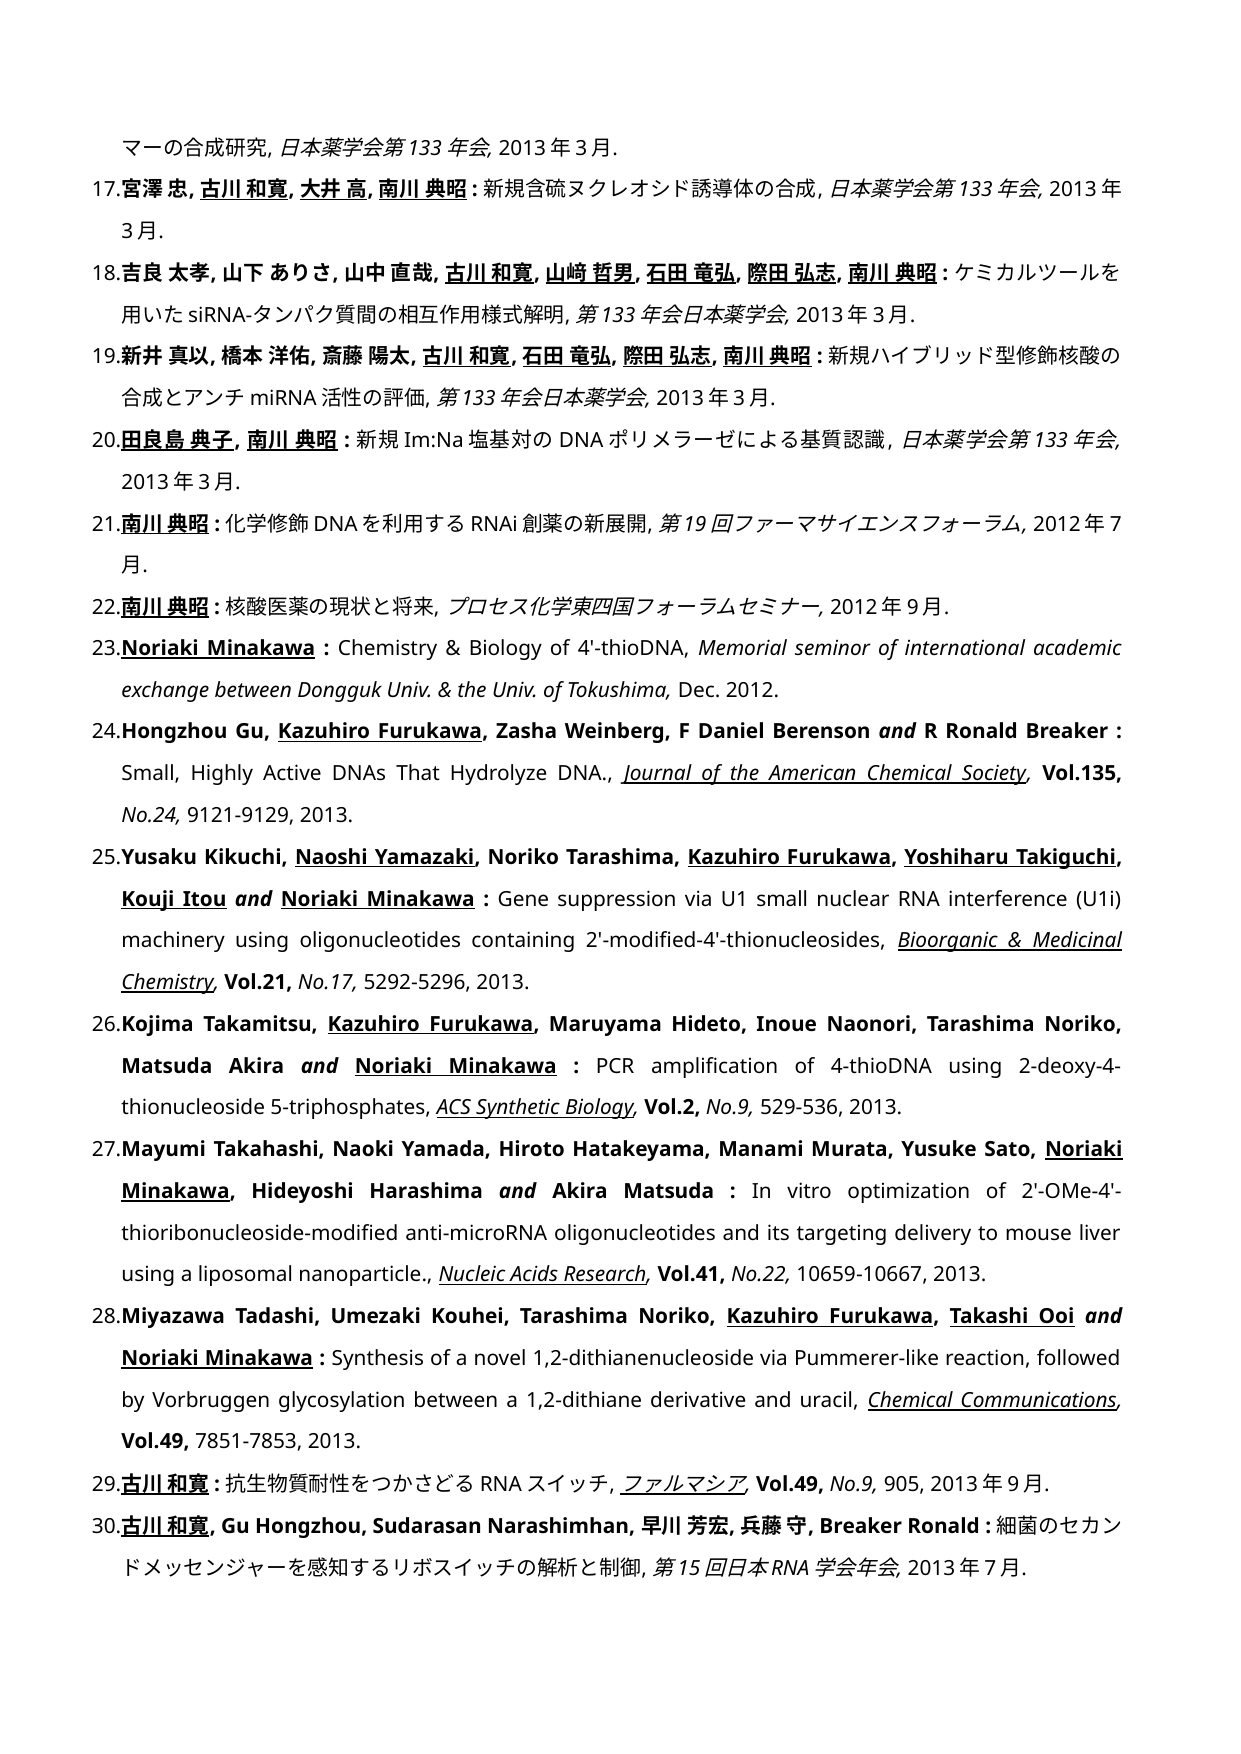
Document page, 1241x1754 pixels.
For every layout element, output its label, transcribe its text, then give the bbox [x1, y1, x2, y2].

list 宮澤 忠, 古川 和寛, 大井 高, 南川 典昭 : 新規含硫ヌクレオシド誘導体の合成, 日本薬学会第133年会, 2013年3月. [92, 167, 1122, 250]
list 南川 典昭 : 化学修飾DNAを利用するRNAi創薬の新展開, 第19回ファーマサイエンスフォーラム, 2012年7月. [92, 501, 1122, 584]
list Miyazawa Tadashi, Umezaki Kouhei, Tarashima Noriko, Kazuhiro Furukawa, Takashi Ooi and Noriaki Minakawa : Synthesis of a novel 1,2-dithianenucleoside via Pummerer-like reaction, followed by Vorbruggen glycosylation between a 1,2-dithiane derivative and uracil, Chemical Communications, Vol.49, 7851-7853, 2013. [92, 1295, 1122, 1462]
list 古川 和寛, Gu Hongzhou, Sudarasan Narashimhan, 早川 芳宏, 兵藤 守, Breaker Ronald : 細菌のセカンドメッセンジャーを感知するリボスイッチの解析と制御, 第15回日本RNA学会年会, 2013年7月. [92, 1503, 1122, 1587]
list Noriaki Minakawa : Chemistry & Biology of 4'-thioDNA, Memorial seminor of international academic exchange between Dongguk Univ. & the Univ. of Tokushima, Dec. 2012. [92, 626, 1122, 710]
list 古川 和寛 : 抗生物質耐性をつかさどるRNAスイッチ, ファルマシア, Vol.49, No.9, 905, 2013年9月. [92, 1462, 1122, 1503]
list Mayumi Takahashi, Naoki Yamada, Hiroto Hatakeyama, Manami Murata, Yusuke Sato, Noriaki Minakawa, Hideyoshi Harashima and Akira Matsuda : In vitro optimization of 2'-OMe-4'-thioribonucleoside-modified anti-microRNA oligonucleotides and its targeting delivery to mouse liver using a liposomal nanoparticle., Nucleic Acids Research, Vol.41, No.22, 10659-10667, 2013. [92, 1128, 1122, 1295]
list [92, 125, 1122, 167]
list Yusaku Kikuchi, Naoshi Yamazaki, Noriko Tarashima, Kazuhiro Furukawa, Yoshiharu Takiguchi, Kouji Itou and Noriaki Minakawa : Gene suppression via U1 small nuclear RNA interference (U1i) machinery using oligonucleotides containing 2'-modified-4'-thionucleosides, Bioorganic & Medicinal Chemistry, Vol.21, No.17, 5292-5296, 2013. [92, 835, 1122, 1002]
list 新井 真以, 橋本 洋佑, 斎藤 陽太, 古川 和寛, 石田 竜弘, 際田 弘志, 南川 典昭 : 新規ハイブリッド型修飾核酸の合成とアンチmiRNA活性の評価, 第133年会日本薬学会, 2013年3月. [92, 334, 1122, 417]
list 吉良 太孝, 山下 ありさ, 山中 直哉, 古川 和寛, 山﨑 哲男, 石田 竜弘, 際田 弘志, 南川 典昭 : ケミカルツールを用いたsiRNA-タンパク質間の相互作用様式解明, 第133年会日本薬学会, 2013年3月. [92, 250, 1122, 334]
list Kojima Takamitsu, Kazuhiro Furukawa, Maruyama Hideto, Inoue Naonori, Tarashima Noriko, Matsuda Akira and Noriaki Minakawa : PCR amplification of 4-thioDNA using 2-deoxy-4-thionucleoside 5-triphosphates, ACS Synthetic Biology, Vol.2, No.9, 529-536, 2013. [92, 1002, 1122, 1128]
list 南川 典昭 : 核酸医薬の現状と将来, プロセス化学東四国フォーラムセミナー, 2012年9月. [92, 584, 1122, 626]
list Hongzhou Gu, Kazuhiro Furukawa, Zasha Weinberg, F Daniel Berenson and R Ronald Breaker : Small, Highly Active DNAs That Hydrolyze DNA., Journal of the American Chemical Society, Vol.135, No.24, 9121-9129, 2013. [92, 710, 1122, 835]
list 田良島 典子, 南川 典昭 : 新規Im:Na塩基対のDNAポリメラーゼによる基質認識, 日本薬学会第133年会, 2013年3月. [92, 417, 1122, 501]
